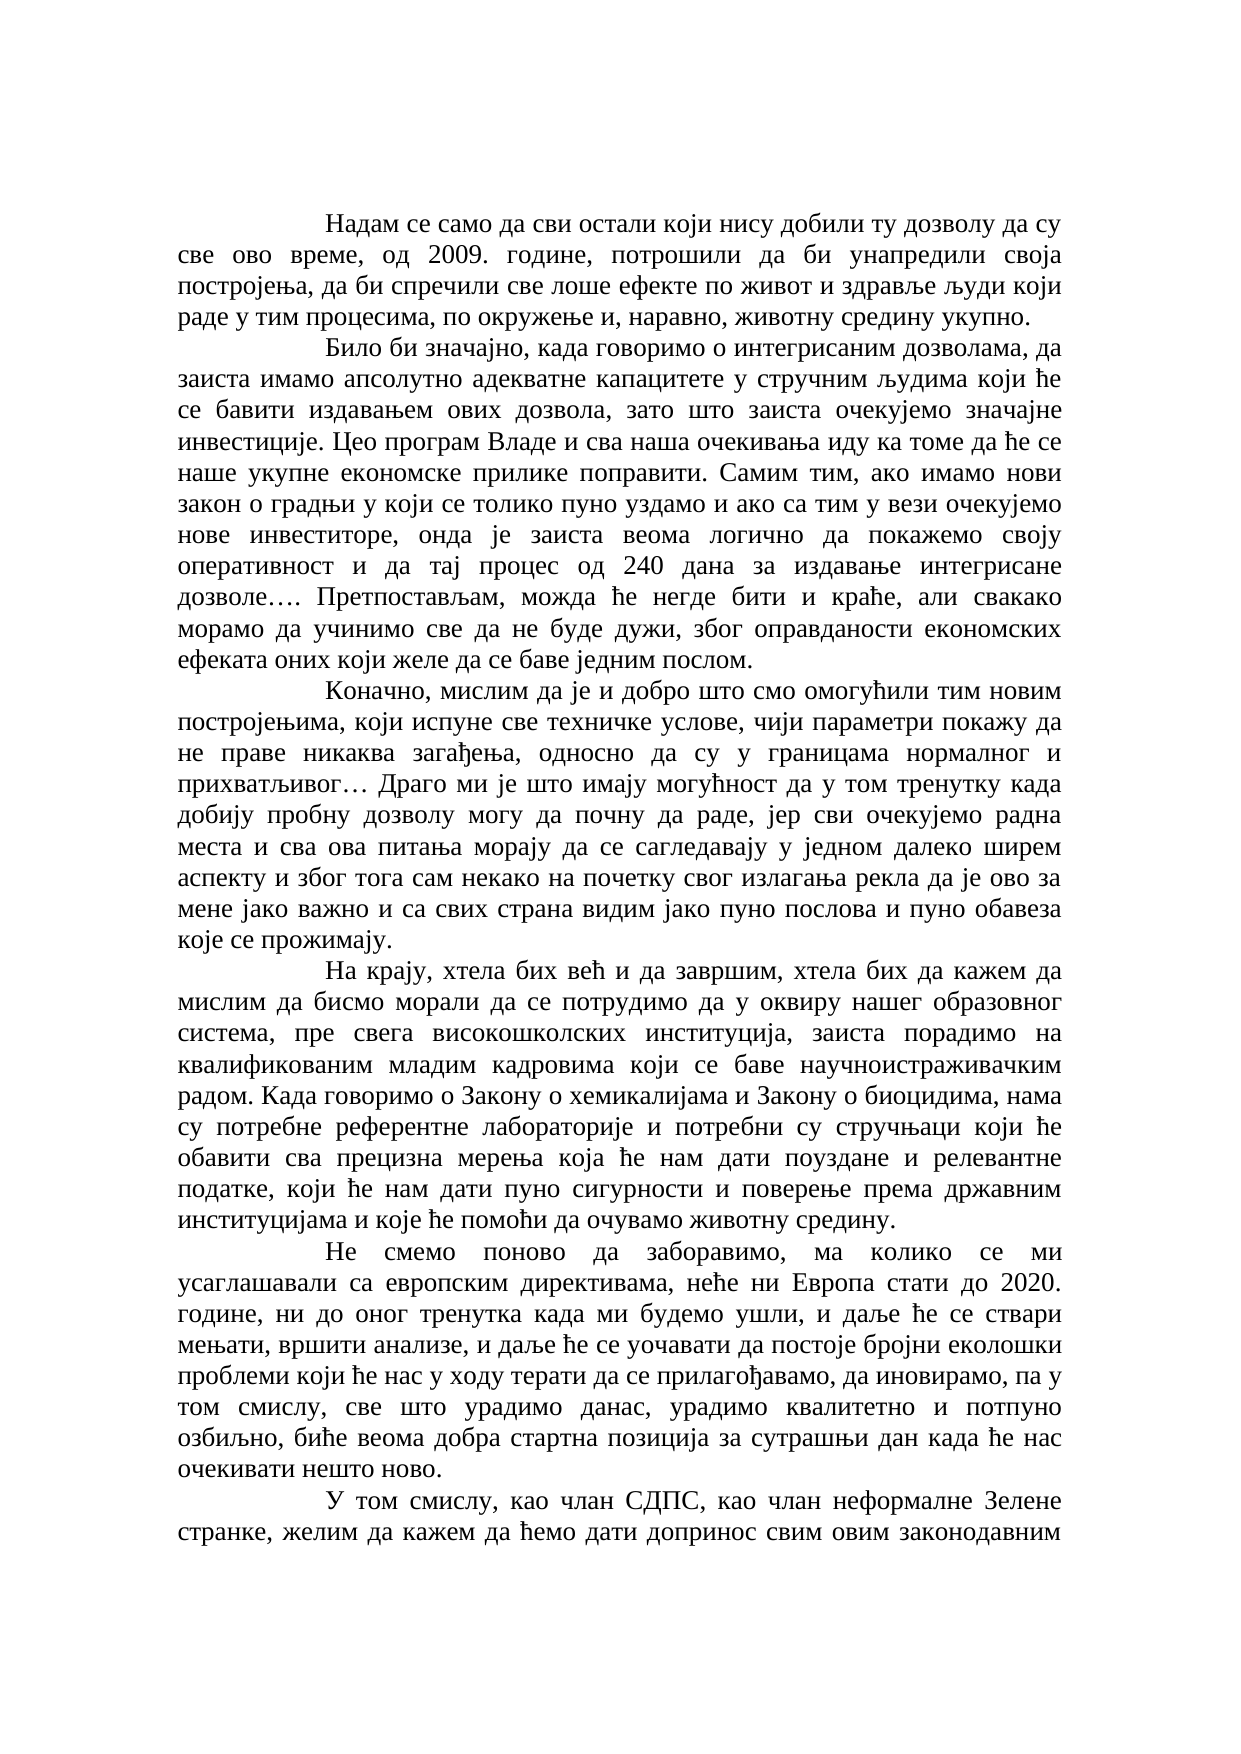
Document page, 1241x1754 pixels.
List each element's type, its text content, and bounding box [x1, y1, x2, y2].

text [177, 1484, 1063, 1546]
text На крају, хтела бих већ и да завршим, хтела бих да кажем да мислим да бисмо морали да се потрудимо да у оквиру нашег образовног система, пре свега високошколских институција, заиста порадимо на квалификованим младим кадровима који се баве научноистраживачким радом. Када говоримо о Закону о хемикалијама и Закону о биоцидима, нама су потребне референтне лабораторије и потребни су стручњаци који ће обавити сва прецизна мерења која ће нам дати поуздане и релевантне податке, који ће нам дати пуно сигурности и поверење према државним институцијама и које ће помоћи да очувамо животну средину. [177, 954, 1063, 1234]
text Не смемо поново да заборавимо, ма колико се ми усаглашавали са европским директивама, неће ни Европа стати до 2020. године, ни до оног тренутка када ми будемо ушли, и даље ће се ствари мењати, вршити анализе, и даље ће се уочавати да постоје бројни еколошки проблеми који ће нас у ходу терати да се прилагођавамо, да иновирамо, па у том смислу, све што урадимо данас, урадимо квалитетно и потпуно озбиљно, биће веома добра стартна позиција за сутрашњи дан када ће нас очекивати нешто ново. [177, 1234, 1063, 1484]
text Било би значајно, када говоримо о интегрисаним дозволама, да заиста имамо апсолутно адекватне капацитете у стручним људима који ће се бавити издавањем ових дозвола, зато што заиста очекујемо значајне инвестиције. Цео програм Владе и сва наша очекивања иду ка томе да ће се наше укупне економске прилике поправити. Самим тим, ако имамо нови закон о градњи у који се толико пуно уздамо и ако са тим у вези очекујемо нове инвеститоре, онда је заиста веома логично да покажемо своју оперативност и да тај процес од 240 дана за издавање интегрисане дозволе…. Претпостављам, можда ће негде бити и краће, али свакако морамо да учинимо све да не буде дужи, због оправданости економских ефеката оних који желе да се баве једним послом. [177, 331, 1063, 674]
text Коначно, мислим да је и добро што смо омогућили тим новим постројењима, који испуне све техничке услове, чији параметри покажу да не праве никаква загађења, односно да су у границама нормалног и прихватљивог… Драго ми је што имају могућност да у том тренутку када добију пробну дозволу могу да почну да раде, јер сви очекујемо радна места и сва ова питања морају да се сагледавају у једном далеко ширем аспекту и због тога сам некако на почетку свог излагања рекла да је ово за мене јако важно и са свих страна видим јако пуно послова и пуно обавеза које се прожимају. [177, 674, 1063, 954]
text Надам се само да сви остали који нису добили ту дозволу да су све ово време, од 2009. године, потрошили да би унапредили своја постројења, да би спречили све лоше ефекте по живот и здравље људи који раде у тим процесима, по окружење и, наравно, животну средину укупно. [177, 207, 1063, 331]
